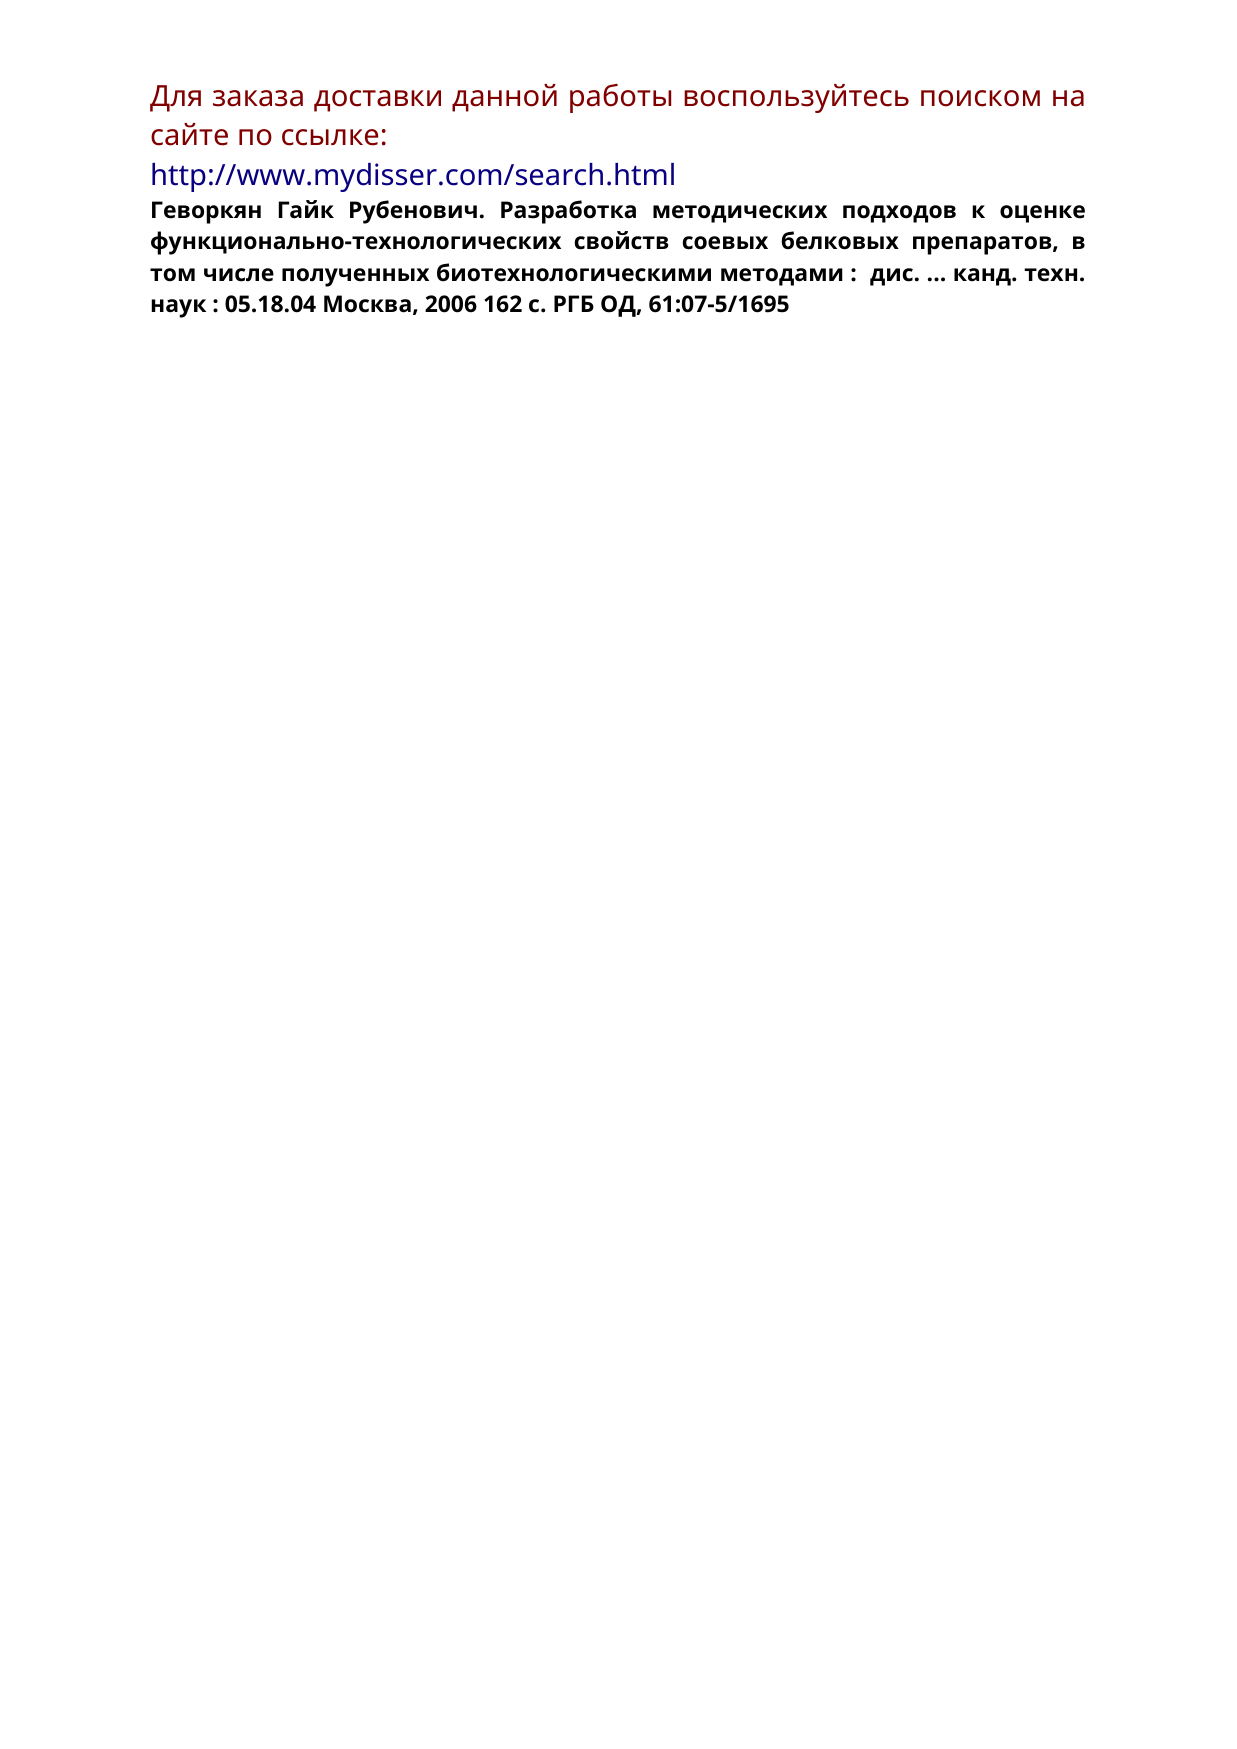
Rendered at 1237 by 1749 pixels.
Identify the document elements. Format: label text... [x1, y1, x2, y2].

text Геворкян Гайк Рубенович. Разработка методических подходов к оценке функционально-технологических свойств соевых белковых препаратов, в том числе полученных биотехнологическими методами : дис. ... канд. техн. наук : 05.18.04 Москва, 2006 162 с. РГБ ОД, 61:07-5/1695 [150, 194, 1086, 319]
